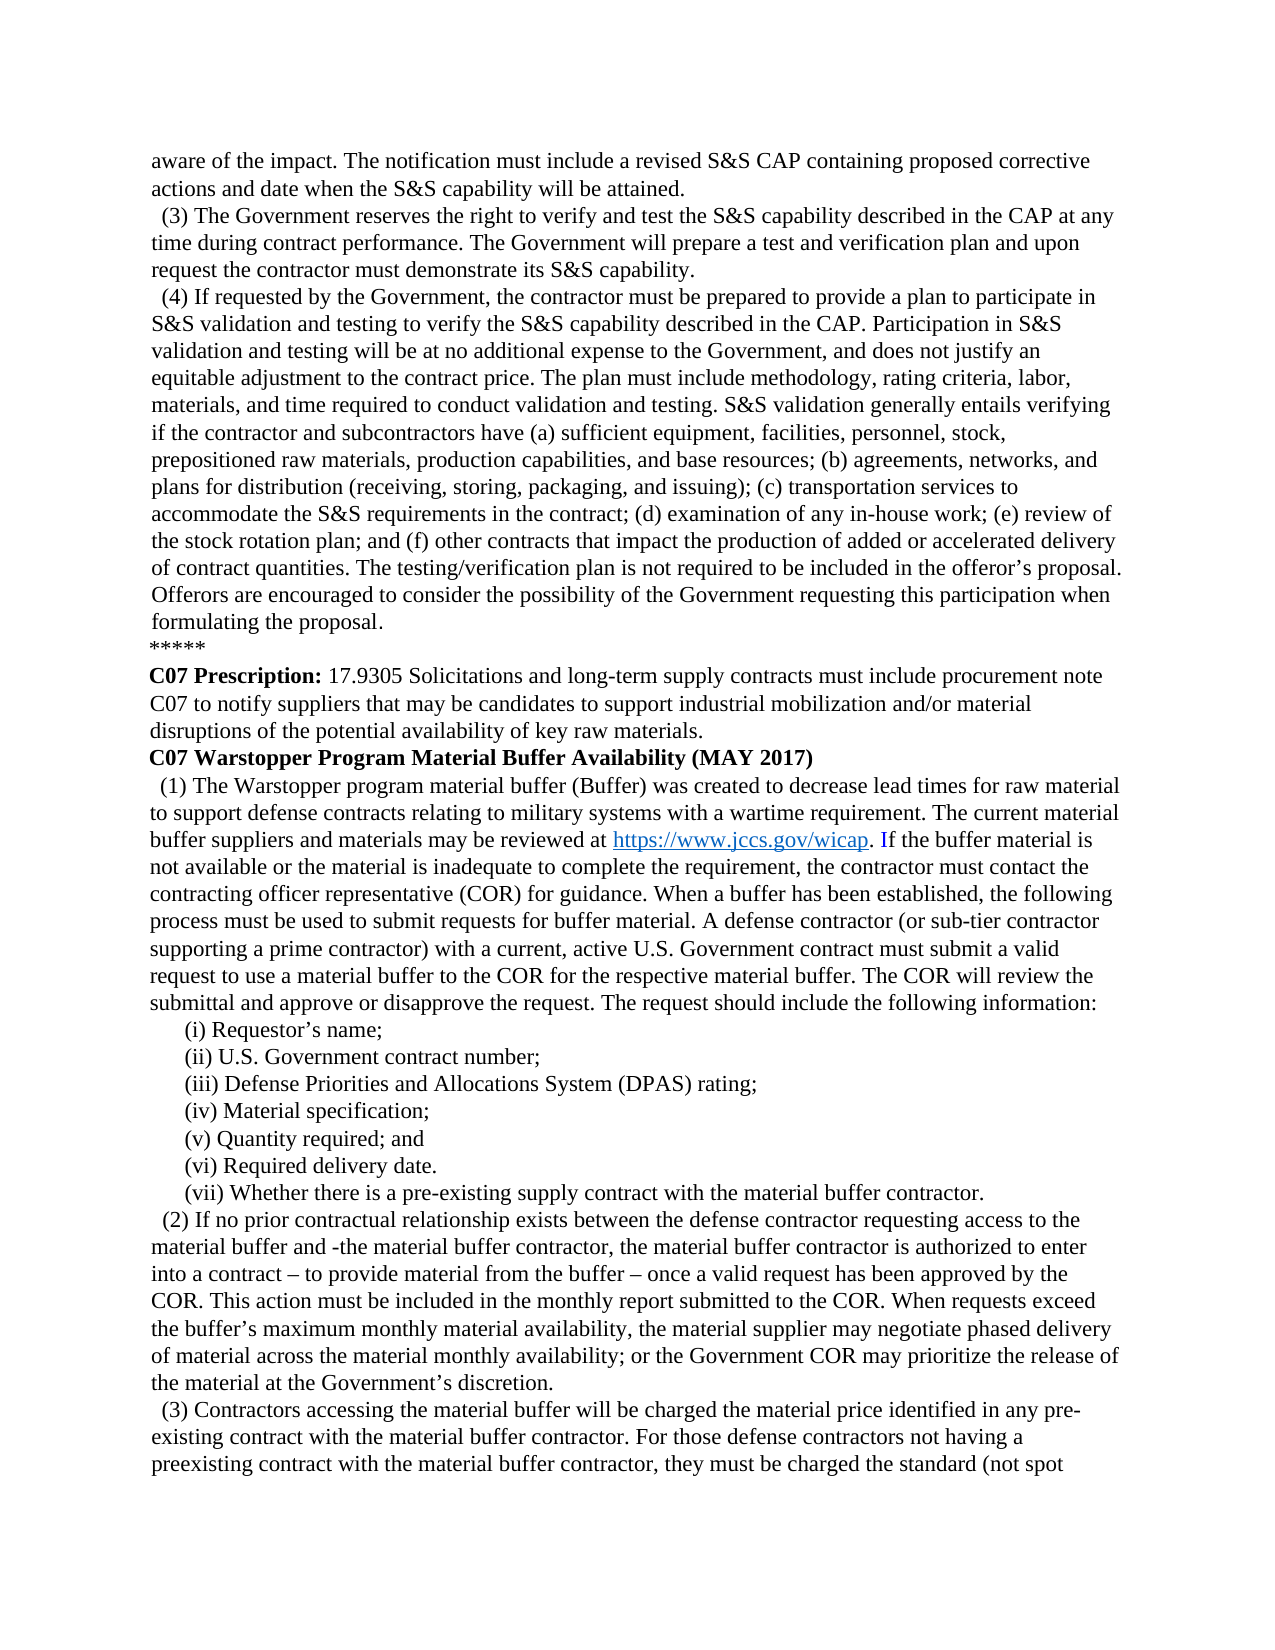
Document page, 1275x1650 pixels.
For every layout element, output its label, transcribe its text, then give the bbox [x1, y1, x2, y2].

text (v) Quantity required; and [150, 1125, 1124, 1151]
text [150, 1396, 1124, 1477]
text (1) The Warstopper program material buffer (Buffer) was created to decrease lead times for raw material to support defense contracts relating to military systems with a wartime requirement. The current material buffer suppliers and materials may be reviewed at https://www.jccs.gov/wicap. If the buffer material is not available or the material is inadequate to complete the requirement, the contractor must contact the contracting officer representative (COR) for guidance. When a buffer has been established, the following process must be used to submit requests for buffer material. A defense contractor (or sub-tier contractor supporting a prime contractor) with a current, active U.S. Government contract must submit a valid request to use a material buffer to the COR for the respective material buffer. The COR will review the submittal and approve or disapprove the request. The request should include the following information: [148, 772, 1124, 1015]
text C07 Prescription: 17.9305 Solicitations and long-term supply contracts must include procurement note C07 to notify suppliers that may be candidates to support industrial mobilization and/or material disruptions of the potential availability of key raw materials. [148, 663, 1124, 743]
text (vi) Required delivery date. [150, 1152, 1124, 1178]
text ***** [148, 635, 1124, 662]
text (vii) Whether there is a pre-existing supply contract with the material buffer contractor. [150, 1179, 1124, 1206]
text (iii) Defense Priorities and Allocations System (DPAS) rating; [150, 1070, 1124, 1097]
text (iv) Material specification; [150, 1098, 1124, 1124]
text (ii) U.S. Government contract number; [150, 1043, 1124, 1069]
text (3) The Government reserves the right to verify and test the S&S capability described in the CAP at any time during contract performance. The Government will prepare a test and verification plan and upon request the contractor must demonstrate its S&S capability. [150, 202, 1124, 282]
text (i) Requestor’s name; [150, 1016, 1124, 1042]
text (4) If requested by the Government, the contractor must be prepared to provide a plan to participate in S&S validation and testing to verify the S&S capability described in the CAP. Participation in S&S validation and testing will be at no additional expense to the Government, and does not justify an equitable adjustment to the contract price. The plan must include methodology, rating criteria, labor, materials, and time required to conduct validation and testing. S&S validation generally entails verifying if the contractor and subcontractors have (a) sufficient equipment, facilities, personnel, stock, prepositioned raw materials, production capabilities, and base resources; (b) agreements, networks, and plans for distribution (receiving, storing, packaging, and issuing); (c) transportation services to accommodate the S&S requirements in the contract; (d) examination of any in-house work; (e) review of the stock rotation plan; and (f) other contracts that impact the production of added or accelerated delivery of contract quantities. The testing/verification plan is not required to be included in the offeror’s proposal. Offerors are encouraged to consider the possibility of the Government requesting this participation when formulating the proposal. [150, 283, 1124, 634]
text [150, 147, 1124, 201]
subtitle C07 Warstopper Program Material Buffer Availability (MAY 2017) [148, 744, 1125, 770]
text (2) If no prior contractual relationship exists between the defense contractor requesting access to the material buffer and -the material buffer contractor, the material buffer contractor is authorized to enter into a contract – to provide material from the buffer – once a valid request has been approved by the COR. This action must be included in the monthly report submitted to the COR. When requests exceed the buffer’s maximum monthly material availability, the material supplier may negotiate phased delivery of material across the material monthly availability; or the Government COR may prioritize the release of the material at the Government’s discretion. [151, 1206, 1124, 1395]
